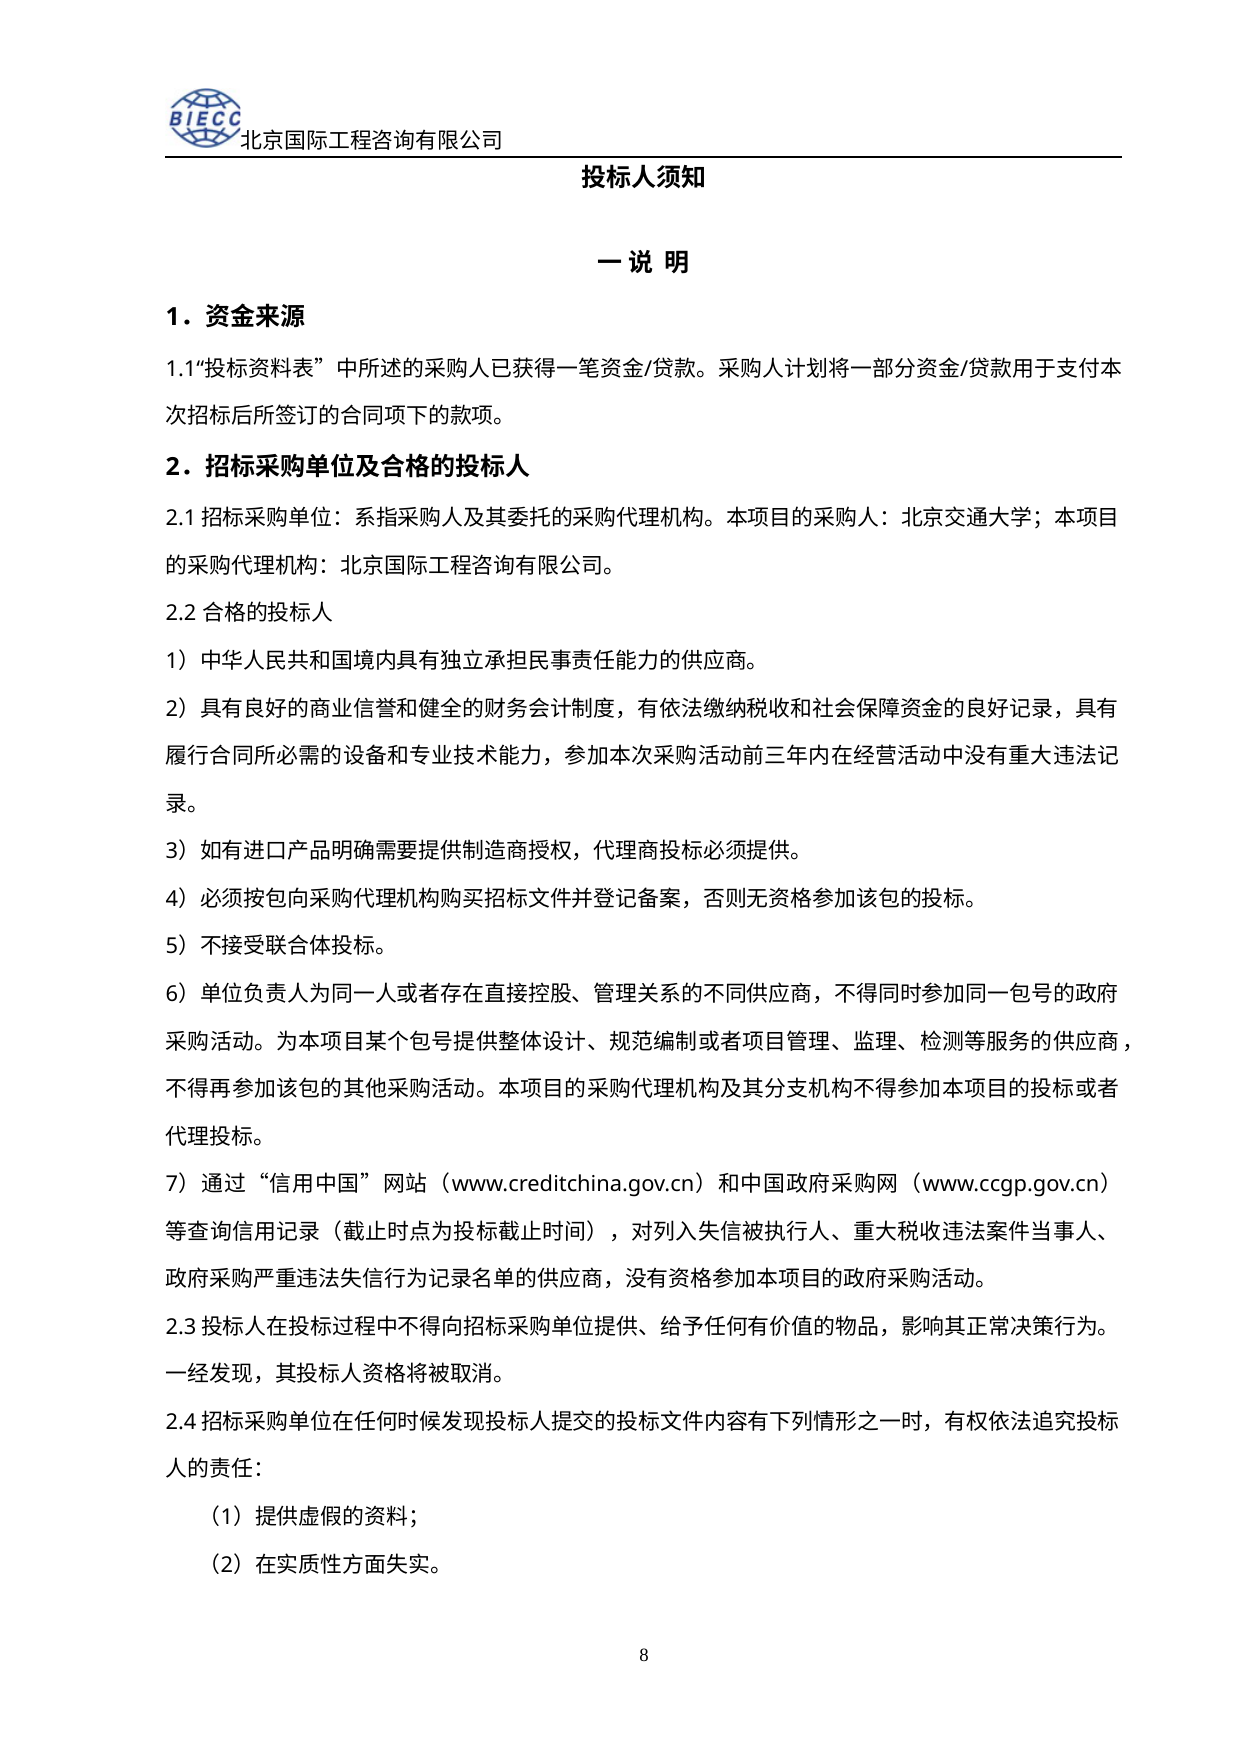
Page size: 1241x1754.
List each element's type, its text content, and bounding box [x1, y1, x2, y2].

subtitle 投标人须知 [165, 158, 1122, 194]
text （1）提供虚假的资料； [198, 1499, 1122, 1531]
text 4）必须按包向采购代理机构购买招标文件并登记备案，否则无资格参加该包的投标。 [165, 881, 1122, 913]
text 2.2 合格的投标人 [165, 595, 1122, 627]
text 2.4招标采购单位在任何时候发现投标人提交的投标文件内容有下列情形之一时，有权依法追究投标人的责任： [165, 1404, 1122, 1483]
subtitle 2．招标采购单位及合格的投标人 [165, 446, 1122, 482]
subtitle 1．资金来源 [165, 296, 1122, 333]
text 1）中华人民共和国境内具有独立承担民事责任能力的供应商。 [165, 643, 1122, 675]
text 2）具有良好的商业信誉和健全的财务会计制度，有依法缴纳税收和社会保障资金的良好记录，具有履行合同所必需的设备和专业技术能力，参加本次采购活动前三年内在经营活动中没有重大违法记录。 [165, 691, 1122, 817]
text 2.1招标采购单位：系指采购人及其委托的采购代理机构。本项目的采购人：北京交通大学；本项目的采购代理机构：北京国际工程咨询有限公司。 [165, 500, 1122, 579]
text 3）如有进口产品明确需要提供制造商授权，代理商投标必须提供。 [165, 833, 1122, 865]
subtitle 一 说 明 [165, 242, 1122, 278]
text 5）不接受联合体投标。 [165, 928, 1122, 960]
text 1.1“投标资料表”中所述的采购人已获得一笔资金/贷款。采购人计划将一部分资金/贷款用于支付本次招标后所签订的合同项下的款项。 [165, 351, 1122, 430]
picture [165, 88, 241, 148]
text 7）通过“信用中国”网站（www.creditchina.gov.cn）和中国政府采购网（www.ccgp.gov.cn）等查询信用记录（截止时点为投标截止时间），对列入失信被执行人、重大税收违法案件当事人、政府采购严重违法失信行为记录名单的供应商，没有资格参加本项目的政府采购活动。 [165, 1166, 1122, 1293]
text 2.3投标人在投标过程中不得向招标采购单位提供、给予任何有价值的物品，影响其正常决策行为。一经发现，其投标人资格将被取消。 [165, 1309, 1122, 1388]
text （2）在实质性方面失实。 [198, 1547, 1122, 1578]
text 6）单位负责人为同一人或者存在直接控股、管理关系的不同供应商，不得同时参加同一包号的政府采购活动。为本项目某个包号提供整体设计、规范编制或者项目管理、监理、检测等服务的供应商，不得再参加该包的其他采购活动。本项目的采购代理机构及其分支机构不得参加本项目的投标或者代理投标。 [165, 976, 1122, 1150]
